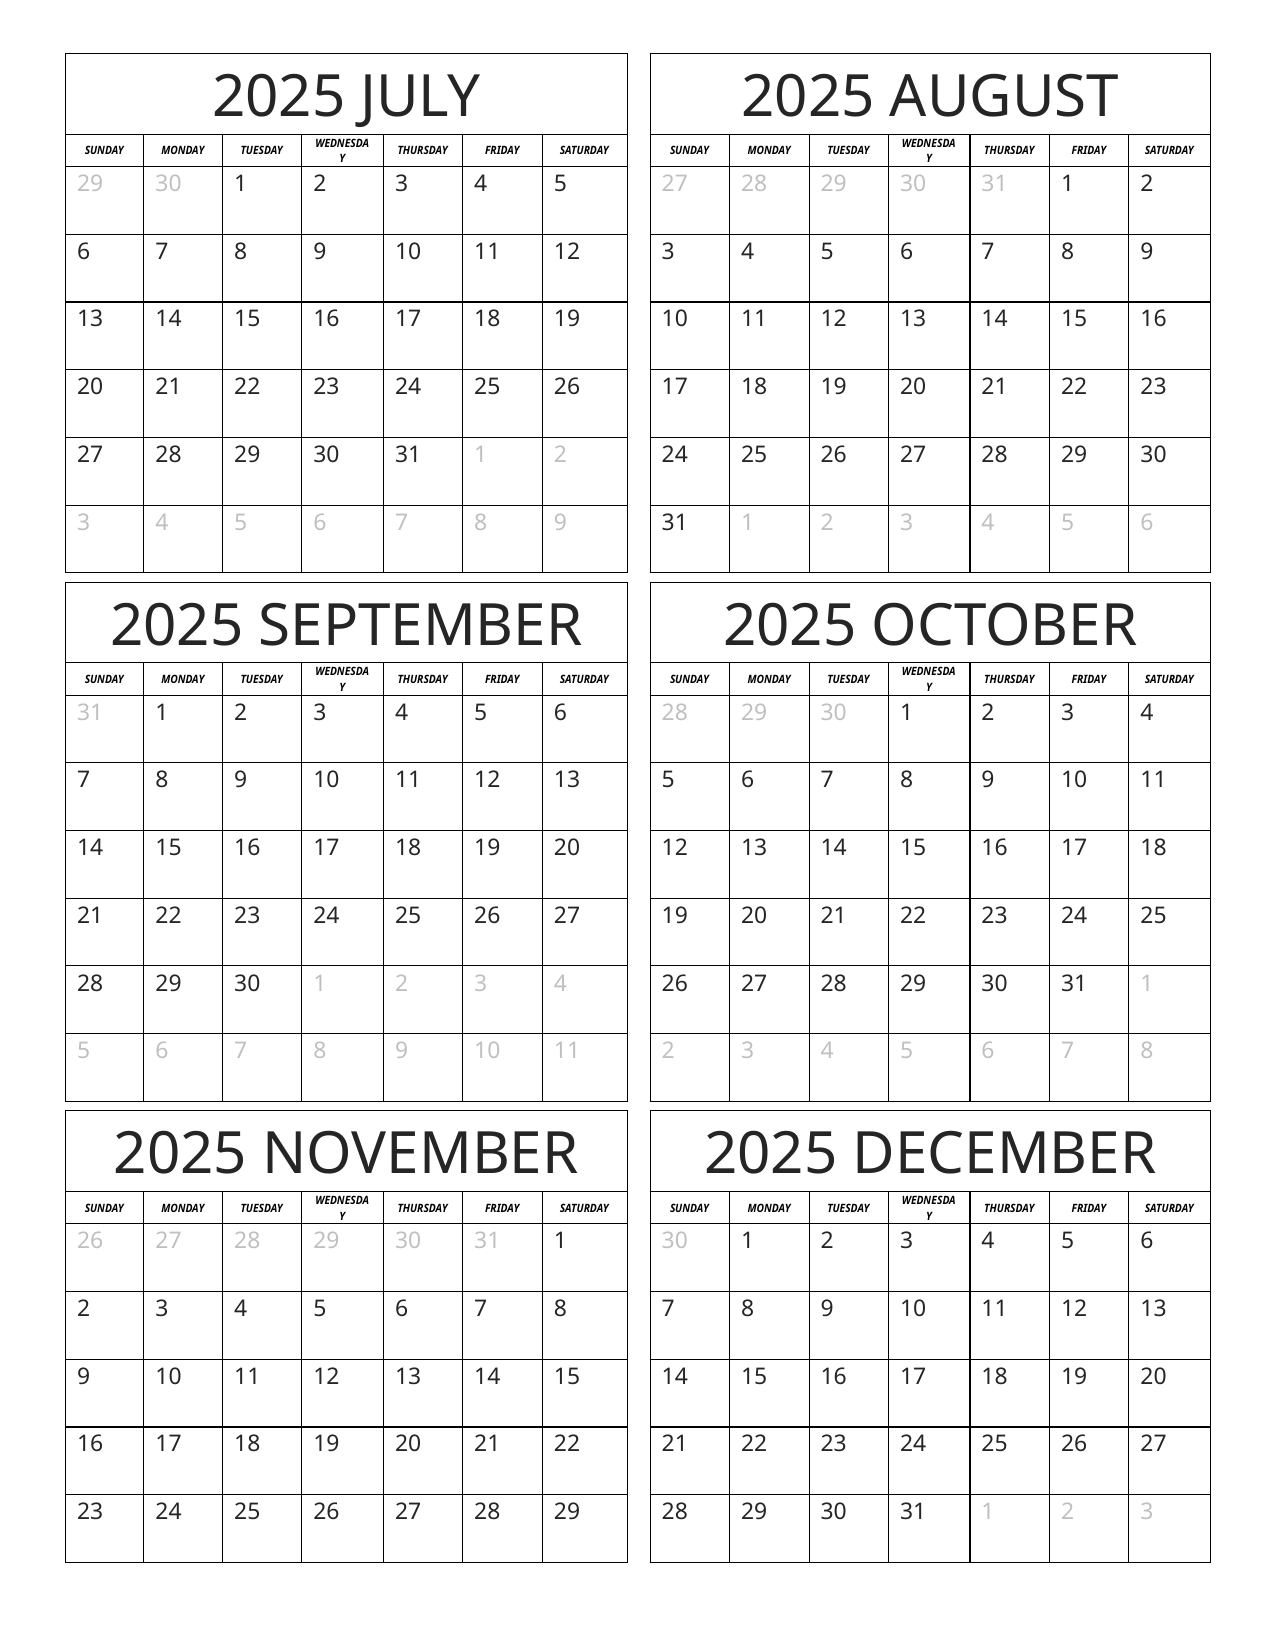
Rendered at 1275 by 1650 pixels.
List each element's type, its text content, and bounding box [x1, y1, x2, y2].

table_cell 25 [971, 1428, 1049, 1494]
table_cell SATURDAY [1129, 663, 1210, 694]
table_cell [543, 1102, 627, 1110]
table_cell 1 [223, 167, 301, 234]
table_cell 27 [384, 1495, 462, 1562]
table_cell 3 [302, 696, 383, 762]
table_cell 23 [302, 370, 383, 437]
table_header 2025 JULY [66, 54, 627, 134]
table_cell 5 [810, 235, 888, 301]
table_cell 2 [1050, 1495, 1128, 1562]
table_cell 26 [651, 966, 729, 1033]
table_cell [627, 1101, 650, 1110]
table_cell [1129, 1102, 1211, 1110]
table_cell 14 [651, 1360, 729, 1426]
table_cell 16 [66, 1428, 143, 1494]
table_cell 5 [543, 167, 627, 234]
table_cell 5 [651, 763, 729, 830]
table_cell 30 [223, 966, 301, 1033]
table_cell 23 [223, 899, 301, 965]
table_cell 30 [144, 167, 222, 234]
table_header 2025 AUGUST [651, 54, 1210, 134]
table_cell 5 [1050, 1224, 1128, 1291]
table_cell 14 [810, 831, 888, 898]
table_cell 1 [730, 1224, 809, 1291]
table_cell 11 [463, 235, 542, 301]
table_cell 1 [144, 696, 222, 762]
table_cell 12 [1050, 1292, 1128, 1359]
table_cell [628, 505, 650, 572]
table_cell [144, 573, 223, 582]
table_cell 14 [144, 303, 222, 369]
table_cell 1 [1050, 167, 1128, 234]
table_cell 19 [543, 303, 627, 369]
table_cell 6 [66, 235, 143, 301]
table_cell 31 [971, 167, 1049, 234]
table_cell THURSDAY [384, 663, 462, 694]
table_cell 8 [730, 1292, 809, 1359]
table_cell 11 [543, 1034, 627, 1101]
table_cell 25 [223, 1495, 301, 1562]
table_cell TUESDAY [810, 135, 888, 166]
table_cell SATURDAY [543, 1192, 627, 1223]
table_cell 4 [144, 506, 222, 572]
table_cell 3 [889, 506, 969, 572]
table_cell [628, 1426, 650, 1494]
table_cell 28 [463, 1495, 542, 1562]
table_cell 23 [971, 899, 1049, 965]
table_cell 9 [1129, 235, 1210, 301]
table_cell 3 [1050, 696, 1128, 762]
table_cell [628, 695, 650, 762]
table_cell 28 [730, 167, 809, 234]
table_cell 11 [1129, 763, 1210, 830]
table_cell WEDNESDAY [302, 1192, 383, 1223]
table_cell 30 [810, 696, 888, 762]
table_cell 4 [810, 1034, 888, 1101]
table_cell [650, 573, 729, 582]
table_cell WEDNESDAY [302, 663, 383, 694]
table_cell FRIDAY [1050, 135, 1128, 166]
table_cell [628, 301, 650, 369]
table_cell 4 [223, 1292, 301, 1359]
table_cell [384, 1102, 463, 1110]
table_cell 24 [1050, 899, 1128, 965]
table_cell 16 [971, 831, 1049, 898]
table_cell SUNDAY [651, 663, 729, 694]
table_cell 24 [384, 370, 462, 437]
table_cell 17 [302, 831, 383, 898]
table_cell [66, 573, 144, 582]
table_cell 2 [223, 696, 301, 762]
table_cell [628, 1110, 650, 1191]
table_cell 16 [810, 1360, 888, 1426]
table_cell TUESDAY [223, 1192, 301, 1223]
table_cell MONDAY [730, 1192, 809, 1223]
table_cell 18 [730, 370, 809, 437]
table_cell 8 [1050, 235, 1128, 301]
table_cell 10 [384, 235, 462, 301]
table_cell 9 [971, 763, 1049, 830]
table_cell 20 [1129, 1360, 1210, 1426]
table_cell 28 [971, 438, 1049, 504]
table_cell 19 [810, 370, 888, 437]
table_cell 15 [1050, 303, 1128, 369]
table_cell 6 [730, 763, 809, 830]
table_cell 19 [302, 1428, 383, 1494]
table_cell [628, 1291, 650, 1359]
table_cell 30 [384, 1224, 462, 1291]
table_cell 3 [463, 966, 542, 1033]
table_cell 22 [543, 1428, 627, 1494]
table_cell THURSDAY [384, 1192, 462, 1223]
table_cell [543, 573, 627, 582]
table_cell 18 [463, 303, 542, 369]
table_cell 6 [1129, 506, 1210, 572]
table_cell 6 [971, 1034, 1049, 1101]
table_cell 23 [1129, 370, 1210, 437]
table_cell 29 [223, 438, 301, 504]
table_cell 13 [889, 303, 969, 369]
table_cell 3 [651, 235, 729, 301]
table_cell 15 [889, 831, 969, 898]
table_cell 8 [1129, 1034, 1210, 1101]
table_cell 23 [810, 1428, 888, 1494]
table_cell 30 [971, 966, 1049, 1033]
table_cell 21 [144, 370, 222, 437]
table_cell 2 [651, 1034, 729, 1101]
table_cell 3 [1129, 1495, 1210, 1562]
table_cell 26 [463, 899, 542, 965]
table_cell 27 [543, 899, 627, 965]
table_cell WEDNESDAY [302, 135, 383, 166]
table_cell 31 [651, 506, 729, 572]
table_cell 15 [144, 831, 222, 898]
table_cell 28 [651, 696, 729, 762]
table_cell 14 [971, 303, 1049, 369]
table_cell 26 [66, 1224, 143, 1291]
table_cell 24 [889, 1428, 969, 1494]
table_cell SUNDAY [651, 135, 729, 166]
table_cell 2025 OCTOBER [651, 583, 1210, 662]
table_cell 22 [889, 899, 969, 965]
table_cell 26 [543, 370, 627, 437]
table_cell 7 [971, 235, 1049, 301]
table_cell 28 [144, 438, 222, 504]
table_cell 16 [302, 303, 383, 369]
table_cell 9 [810, 1292, 888, 1359]
table_cell 10 [144, 1360, 222, 1426]
table_cell [628, 437, 650, 504]
table_cell [628, 134, 650, 166]
table_cell [144, 1102, 223, 1110]
table_cell WEDNESDAY [889, 1192, 969, 1223]
table_cell 7 [810, 763, 888, 830]
table_cell 15 [223, 303, 301, 369]
table_cell 10 [1050, 763, 1128, 830]
table_cell 8 [144, 763, 222, 830]
table_cell 5 [66, 1034, 143, 1101]
table_cell FRIDAY [463, 663, 542, 694]
table_cell 27 [730, 966, 809, 1033]
table_cell [730, 573, 809, 582]
table_cell 18 [384, 831, 462, 898]
table_cell [628, 1191, 650, 1223]
table_cell 19 [1050, 1360, 1128, 1426]
table_cell 2 [384, 966, 462, 1033]
table_cell MONDAY [144, 1192, 222, 1223]
table_cell [650, 1102, 729, 1110]
table_cell 6 [1129, 1224, 1210, 1291]
table_cell 29 [543, 1495, 627, 1562]
table_cell FRIDAY [1050, 1192, 1128, 1223]
table_cell 19 [463, 831, 542, 898]
table_cell 4 [971, 506, 1049, 572]
table_cell [628, 762, 650, 830]
table_cell 4 [971, 1224, 1049, 1291]
table_cell 20 [384, 1428, 462, 1494]
table_cell SATURDAY [543, 663, 627, 694]
table_cell [730, 1102, 809, 1110]
table_cell [628, 1223, 650, 1291]
table_cell TUESDAY [223, 135, 301, 166]
table_cell 20 [730, 899, 809, 965]
table_cell 28 [223, 1224, 301, 1291]
table_cell [223, 573, 302, 582]
table_cell 17 [651, 370, 729, 437]
table_cell 13 [730, 831, 809, 898]
table_cell 27 [889, 438, 969, 504]
table_cell [384, 573, 463, 582]
table_cell 4 [384, 696, 462, 762]
table_cell [809, 1102, 888, 1110]
table_cell 4 [730, 235, 809, 301]
table_cell [889, 1102, 970, 1110]
table_cell 6 [543, 696, 627, 762]
table_cell 31 [384, 438, 462, 504]
table_cell 27 [66, 438, 143, 504]
table_cell [628, 965, 650, 1033]
table_cell SUNDAY [66, 663, 143, 694]
table_cell WEDNESDAY [889, 663, 969, 694]
table_cell 3 [730, 1034, 809, 1101]
table_cell 13 [1129, 1292, 1210, 1359]
table_cell 10 [889, 1292, 969, 1359]
table_cell WEDNESDAY [889, 135, 969, 166]
table_cell 31 [889, 1495, 969, 1562]
table_cell 30 [889, 167, 969, 234]
table_cell [463, 1102, 542, 1110]
table_cell TUESDAY [810, 663, 888, 694]
table_cell 27 [1129, 1428, 1210, 1494]
table_cell 8 [889, 763, 969, 830]
table_cell 25 [384, 899, 462, 965]
table_cell [302, 573, 383, 582]
table_cell 30 [302, 438, 383, 504]
table_cell 2025 NOVEMBER [66, 1111, 627, 1191]
table_cell 6 [144, 1034, 222, 1101]
table_cell 17 [889, 1360, 969, 1426]
table_cell 20 [66, 370, 143, 437]
table_cell SUNDAY [66, 1192, 143, 1223]
table_cell 1 [463, 438, 542, 504]
table_cell 14 [66, 831, 143, 898]
table_cell 2 [302, 167, 383, 234]
table_cell 23 [66, 1495, 143, 1562]
table_cell 21 [810, 899, 888, 965]
table_cell 9 [302, 235, 383, 301]
table_cell 30 [810, 1495, 888, 1562]
table_cell 31 [463, 1224, 542, 1291]
table_cell 2 [66, 1292, 143, 1359]
table_cell [1050, 1102, 1129, 1110]
table_cell 25 [463, 370, 542, 437]
table_cell [628, 898, 650, 965]
table_cell THURSDAY [384, 135, 462, 166]
table_cell 9 [223, 763, 301, 830]
table_cell 30 [1129, 438, 1210, 504]
table_cell 5 [463, 696, 542, 762]
table_cell 4 [1129, 696, 1210, 762]
table_cell 1 [1129, 966, 1210, 1033]
table_cell 29 [1050, 438, 1128, 504]
table_cell 29 [302, 1224, 383, 1291]
table_cell 14 [463, 1360, 542, 1426]
table_cell THURSDAY [971, 135, 1049, 166]
table_cell [628, 1359, 650, 1426]
table_cell FRIDAY [463, 135, 542, 166]
table_cell 8 [463, 506, 542, 572]
table_cell 25 [730, 438, 809, 504]
table_cell 29 [66, 167, 143, 234]
table_cell 3 [384, 167, 462, 234]
table_cell [628, 234, 650, 301]
table_cell 28 [810, 966, 888, 1033]
table_cell 20 [543, 831, 627, 898]
table_cell 9 [543, 506, 627, 572]
table_cell MONDAY [144, 663, 222, 694]
table_cell 29 [730, 1495, 809, 1562]
table_cell SUNDAY [651, 1192, 729, 1223]
table_cell 1 [543, 1224, 627, 1291]
table_cell 8 [302, 1034, 383, 1101]
table_cell [627, 572, 650, 582]
table_cell 18 [223, 1428, 301, 1494]
table_cell THURSDAY [971, 1192, 1049, 1223]
table_cell 2 [1129, 167, 1210, 234]
table_cell 11 [971, 1292, 1049, 1359]
table_cell 26 [302, 1495, 383, 1562]
table_cell 2 [971, 696, 1049, 762]
table_cell 16 [1129, 303, 1210, 369]
table_cell 7 [463, 1292, 542, 1359]
table_cell 24 [651, 438, 729, 504]
table_cell [809, 573, 888, 582]
table_cell 6 [384, 1292, 462, 1359]
table_cell MONDAY [730, 663, 809, 694]
table_cell 22 [730, 1428, 809, 1494]
table_cell 31 [66, 696, 143, 762]
table_cell [628, 662, 650, 694]
table_cell 18 [1129, 831, 1210, 898]
table_cell 8 [543, 1292, 627, 1359]
table_cell 28 [66, 966, 143, 1033]
table_cell 6 [302, 506, 383, 572]
table_cell THURSDAY [971, 663, 1049, 694]
table_cell MONDAY [144, 135, 222, 166]
table_cell 30 [651, 1224, 729, 1291]
table_cell 19 [651, 899, 729, 965]
table_cell 7 [384, 506, 462, 572]
table_cell 5 [889, 1034, 969, 1101]
table_cell SATURDAY [1129, 1192, 1210, 1223]
table_cell [628, 1033, 650, 1101]
table_cell [223, 1102, 302, 1110]
table_cell 9 [66, 1360, 143, 1426]
table_cell [970, 1102, 1049, 1110]
table_cell [66, 1102, 144, 1110]
table_cell 15 [543, 1360, 627, 1426]
table_cell [970, 573, 1049, 582]
table_cell 10 [463, 1034, 542, 1101]
table_cell 11 [384, 763, 462, 830]
table_cell 2 [543, 438, 627, 504]
table_cell 13 [66, 303, 143, 369]
table_cell [302, 1102, 383, 1110]
table_cell 5 [302, 1292, 383, 1359]
table_cell TUESDAY [810, 1192, 888, 1223]
table_cell 7 [1050, 1034, 1128, 1101]
table_cell 12 [651, 831, 729, 898]
table_cell 12 [543, 235, 627, 301]
table_cell 29 [144, 966, 222, 1033]
table_cell [628, 582, 650, 662]
table_cell [628, 830, 650, 898]
table_cell 12 [302, 1360, 383, 1426]
table_header [628, 53, 650, 134]
table_cell 29 [810, 167, 888, 234]
table_cell 24 [144, 1495, 222, 1562]
table_cell 1 [971, 1495, 1049, 1562]
table_cell 13 [543, 763, 627, 830]
table_cell 2 [810, 506, 888, 572]
table_cell 26 [810, 438, 888, 504]
table_cell 20 [889, 370, 969, 437]
table_cell MONDAY [730, 135, 809, 166]
table_cell SUNDAY [66, 135, 143, 166]
table_cell 5 [223, 506, 301, 572]
table_cell 2025 DECEMBER [651, 1111, 1210, 1191]
table_cell 13 [384, 1360, 462, 1426]
table_cell [1129, 573, 1211, 582]
table_cell FRIDAY [463, 1192, 542, 1223]
table_cell 7 [144, 235, 222, 301]
table_cell 11 [223, 1360, 301, 1426]
table_cell 4 [543, 966, 627, 1033]
table_cell 29 [730, 696, 809, 762]
table_cell 27 [651, 167, 729, 234]
table_cell 27 [144, 1224, 222, 1291]
table_cell SATURDAY [1129, 135, 1210, 166]
table_cell 22 [223, 370, 301, 437]
table_cell 9 [384, 1034, 462, 1101]
table_cell 10 [302, 763, 383, 830]
table_cell 3 [66, 506, 143, 572]
table_cell 16 [223, 831, 301, 898]
table_cell 22 [1050, 370, 1128, 437]
table_cell 17 [384, 303, 462, 369]
table_cell 22 [144, 899, 222, 965]
table_cell 21 [651, 1428, 729, 1494]
table_cell 3 [889, 1224, 969, 1291]
table_cell 24 [302, 899, 383, 965]
table_cell TUESDAY [223, 663, 301, 694]
table_cell 17 [144, 1428, 222, 1494]
table_cell [889, 573, 970, 582]
table_cell 8 [223, 235, 301, 301]
table_cell FRIDAY [1050, 663, 1128, 694]
table_cell 7 [223, 1034, 301, 1101]
table_cell 29 [889, 966, 969, 1033]
table_cell [1050, 573, 1129, 582]
table_cell 5 [1050, 506, 1128, 572]
table_cell 21 [66, 899, 143, 965]
table_cell 25 [1129, 899, 1210, 965]
table_cell 1 [889, 696, 969, 762]
table_cell 4 [463, 167, 542, 234]
table_cell [628, 1494, 650, 1562]
table_cell 18 [971, 1360, 1049, 1426]
table_cell 1 [302, 966, 383, 1033]
table_cell 31 [1050, 966, 1128, 1033]
table_cell 15 [730, 1360, 809, 1426]
table_cell 21 [971, 370, 1049, 437]
table_cell 10 [651, 303, 729, 369]
table_cell SATURDAY [543, 135, 627, 166]
table_cell 7 [66, 763, 143, 830]
table_cell [628, 369, 650, 437]
table_cell 3 [144, 1292, 222, 1359]
table_cell 28 [651, 1495, 729, 1562]
table_cell 1 [730, 506, 809, 572]
table_cell 26 [1050, 1428, 1128, 1494]
table_cell 6 [889, 235, 969, 301]
table_cell [628, 166, 650, 234]
table_cell 7 [651, 1292, 729, 1359]
table_cell 17 [1050, 831, 1128, 898]
table_cell 2 [810, 1224, 888, 1291]
table_cell [463, 573, 542, 582]
table_cell 11 [730, 303, 809, 369]
table_cell 21 [463, 1428, 542, 1494]
table_cell 2025 SEPTEMBER [66, 583, 627, 662]
table_cell 12 [463, 763, 542, 830]
table_cell 12 [810, 303, 888, 369]
